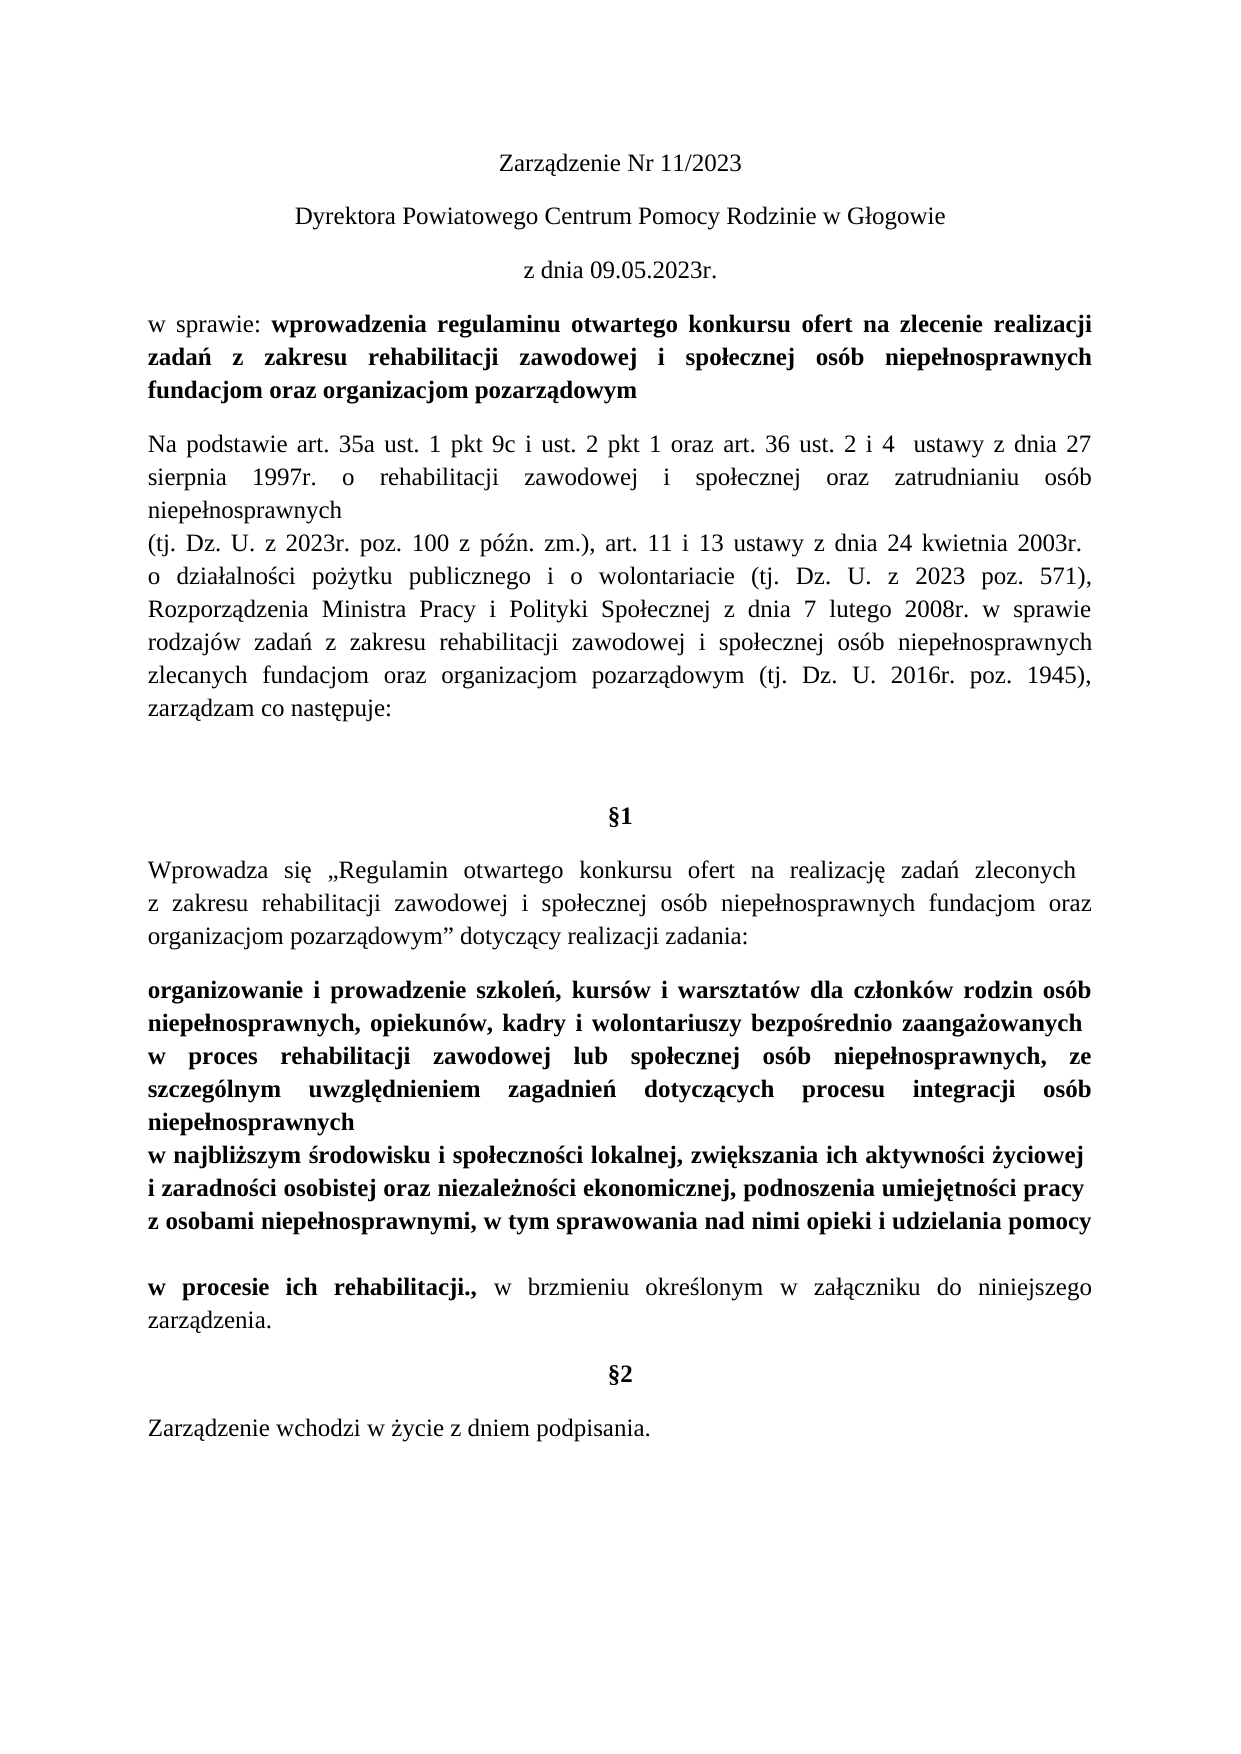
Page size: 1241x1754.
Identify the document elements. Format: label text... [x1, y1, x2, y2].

text Zarządzenie wchodzi w życie z dniem podpisania. [148, 1413, 1093, 1441]
text §2 [148, 1359, 1093, 1387]
text Zarządzenie Nr 11/2023 [148, 148, 1093, 176]
text §1 [148, 801, 1093, 830]
text w sprawie: wprowadzenia regulaminu otwartego konkursu ofert na zlecenie realizacji zadań z zakresu rehabilitacji zawodowej i społecznej osób niepełnosprawnych fundacjom oraz organizacjom pozarządowym [148, 309, 1093, 404]
text Na podstawie art. 35a ust. 1 pkt 9c i ust. 2 pkt 1 oraz art. 36 ust. 2 i 4 ustawy z dnia 27 sierpnia 1997r. o rehabilitacji zawodowej i społecznej oraz zatrudnianiu osób niepełnosprawnych (tj. Dz. U. z 2023r. poz. 100 z późn. zm.), art. 11 i 13 ustawy z dnia 24 kwietnia 2003r. o działalności pożytku publicznego i o wolontariacie (tj. Dz. U. z 2023 poz. 571), Rozporządzenia Ministra Pracy i Polityki Społecznej z dnia 7 lutego 2008r. w sprawie rodzajów zadań z zakresu rehabilitacji zawodowej i społecznej osób niepełnosprawnych zlecanych fundacjom oraz organizacjom pozarządowym (tj. Dz. U. 2016r. poz. 1945), zarządzam co następuje: [148, 429, 1093, 722]
text Dyrektora Powiatowego Centrum Pomocy Rodzinie w Głogowie [148, 201, 1093, 230]
text z dnia 09.05.2023r. [148, 255, 1093, 284]
text organizowanie i prowadzenie szkoleń, kursów i warsztatów dla członków rodzin osób niepełnosprawnych, opiekunów, kadry i wolontariuszy bezpośrednio zaangażowanych w proces rehabilitacji zawodowej lub społecznej osób niepełnosprawnych, ze szczególnym uwzględnieniem zagadnień dotyczących procesu integracji osób niepełnosprawnych w najbliższym środowisku i społeczności lokalnej, zwiększania ich aktywności życiowej i zaradności osobistej oraz niezależności ekonomicznej, podnoszenia umiejętności pracy z osobami niepełnosprawnymi, w tym sprawowania nad nimi opieki i udzielania pomocy w procesie ich rehabilitacji., w brzmieniu określonym w załączniku do niniejszego zarządzenia. [148, 975, 1093, 1334]
text Wprowadza się „Regulamin otwartego konkursu ofert na realizację zadań zleconych z zakresu rehabilitacji zawodowej i społecznej osób niepełnosprawnych fundacjom oraz organizacjom pozarządowym” dotyczący realizacji zadania: [148, 855, 1093, 949]
